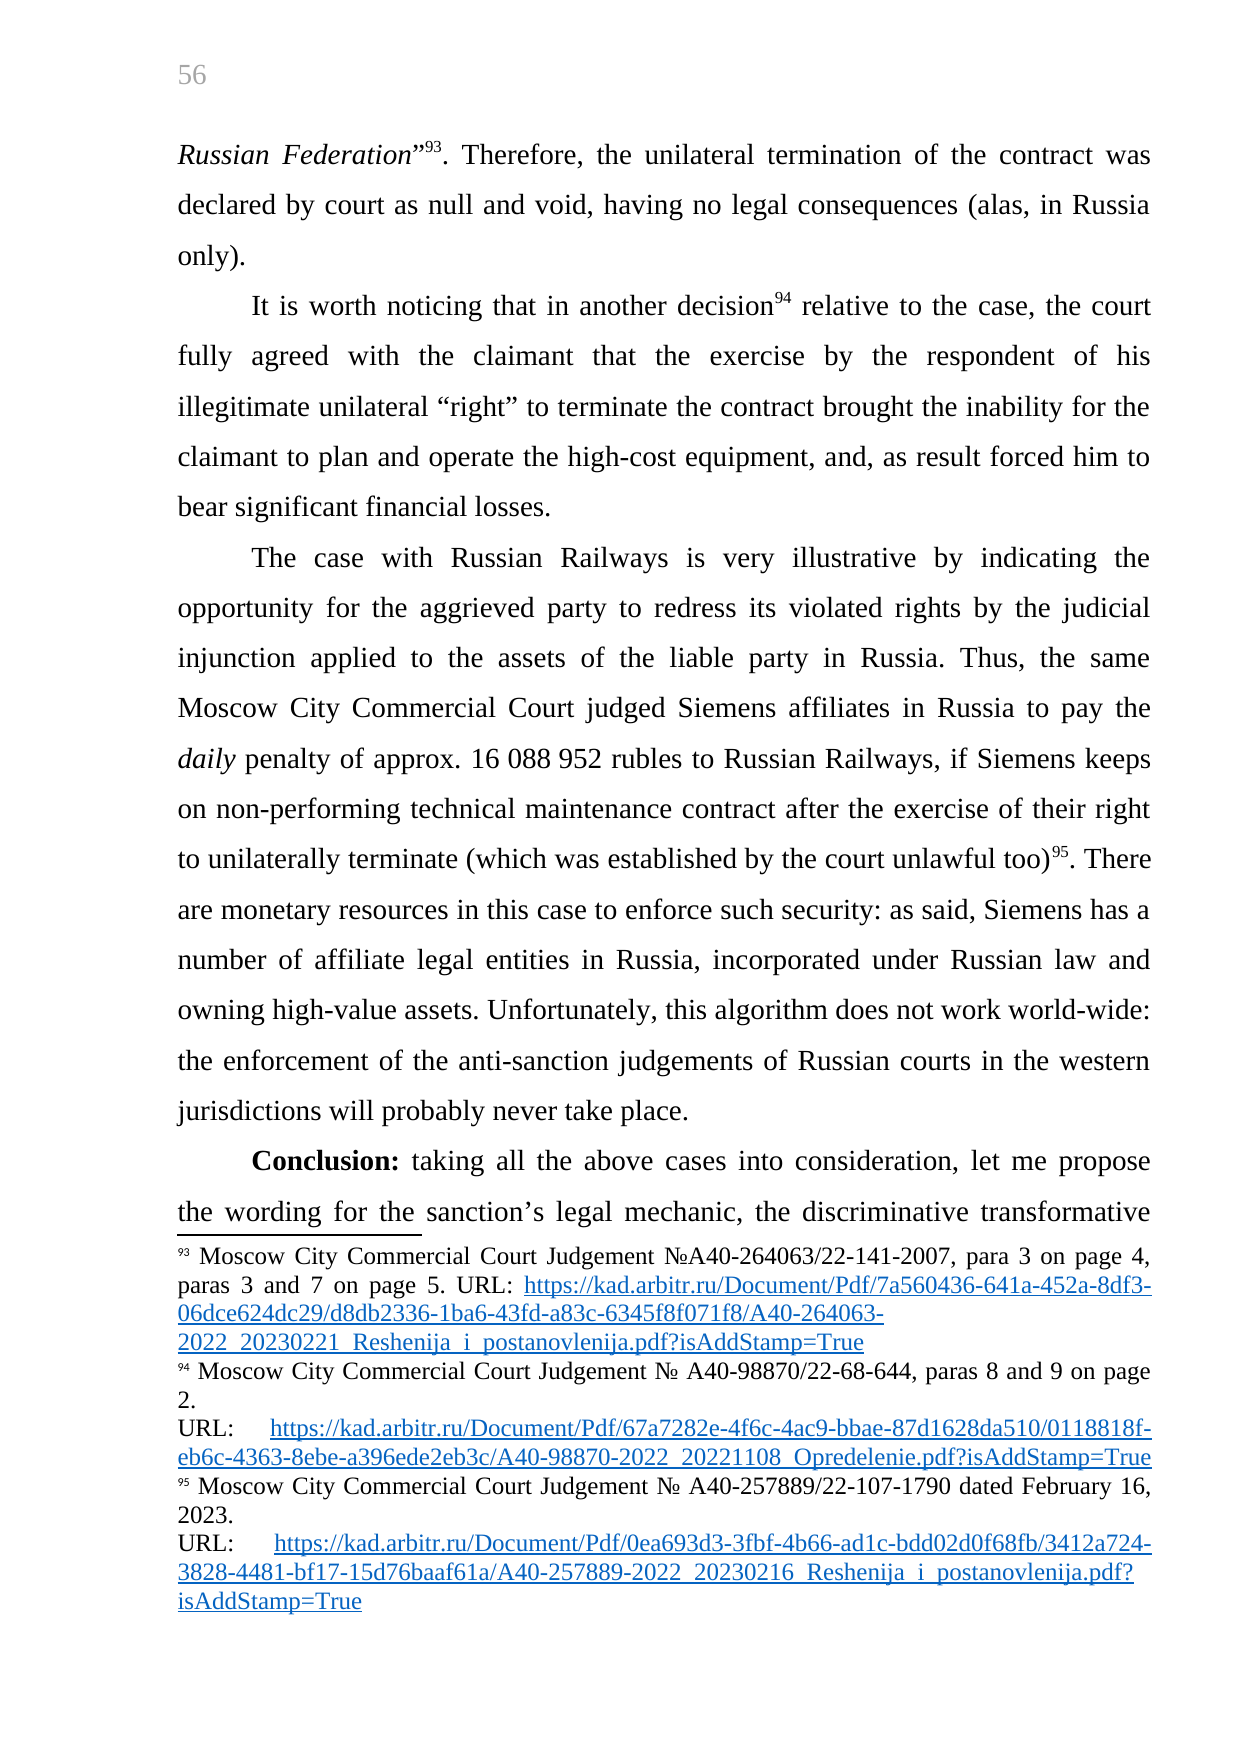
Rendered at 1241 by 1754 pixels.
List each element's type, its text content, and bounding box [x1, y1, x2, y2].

text The case with Russian Railways is very illustrative by indicating the opportunity for the aggrieved party to redress its violated rights by the judicial injunction applied to the assets of the liable party in Russia. Thus, the same Moscow City Commercial Court judged Siemens affiliates in Russia to pay the daily penalty of approx. 16 088 952 rubles to Russian Railways, if Siemens keeps on non-performing technical maintenance contract after the exercise of their right to unilaterally terminate (which was established by the court unlawful too). There are monetary resources in this case to enforce such security: as said, Siemens has a number of affiliate legal entities in Russia, incorporated under Russian law and owning high-value assets. Unfortunately, this algorithm does not work world-wide: the enforcement of the anti-sanction judgements of Russian courts in the western jurisdictions will probably never take place. [177, 540, 1152, 1127]
text It is worth noticing that in another decision relative to the case, the court fully agreed with the claimant that the exercise by the respondent of his illegitimate unilateral “right” to terminate the contract brought the inability for the claimant to plan and operate the high-cost equipment, and, as result forced him to bear significant financial losses. [177, 288, 1152, 523]
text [177, 137, 1152, 271]
text Conclusion: taking all the above cases into consideration, let me propose the wording for the sanction’s legal mechanic, the discriminative transformative right: “a fundamental breach of international contract law authorized and directed (to a party in an international contract) by the public law of the party’s native State, exercised in the form of unilateral declaration of unconditional contract termination, in order to discriminate and impair the public order of another State, native for the other party of the international contract”. [177, 1143, 1152, 1227]
